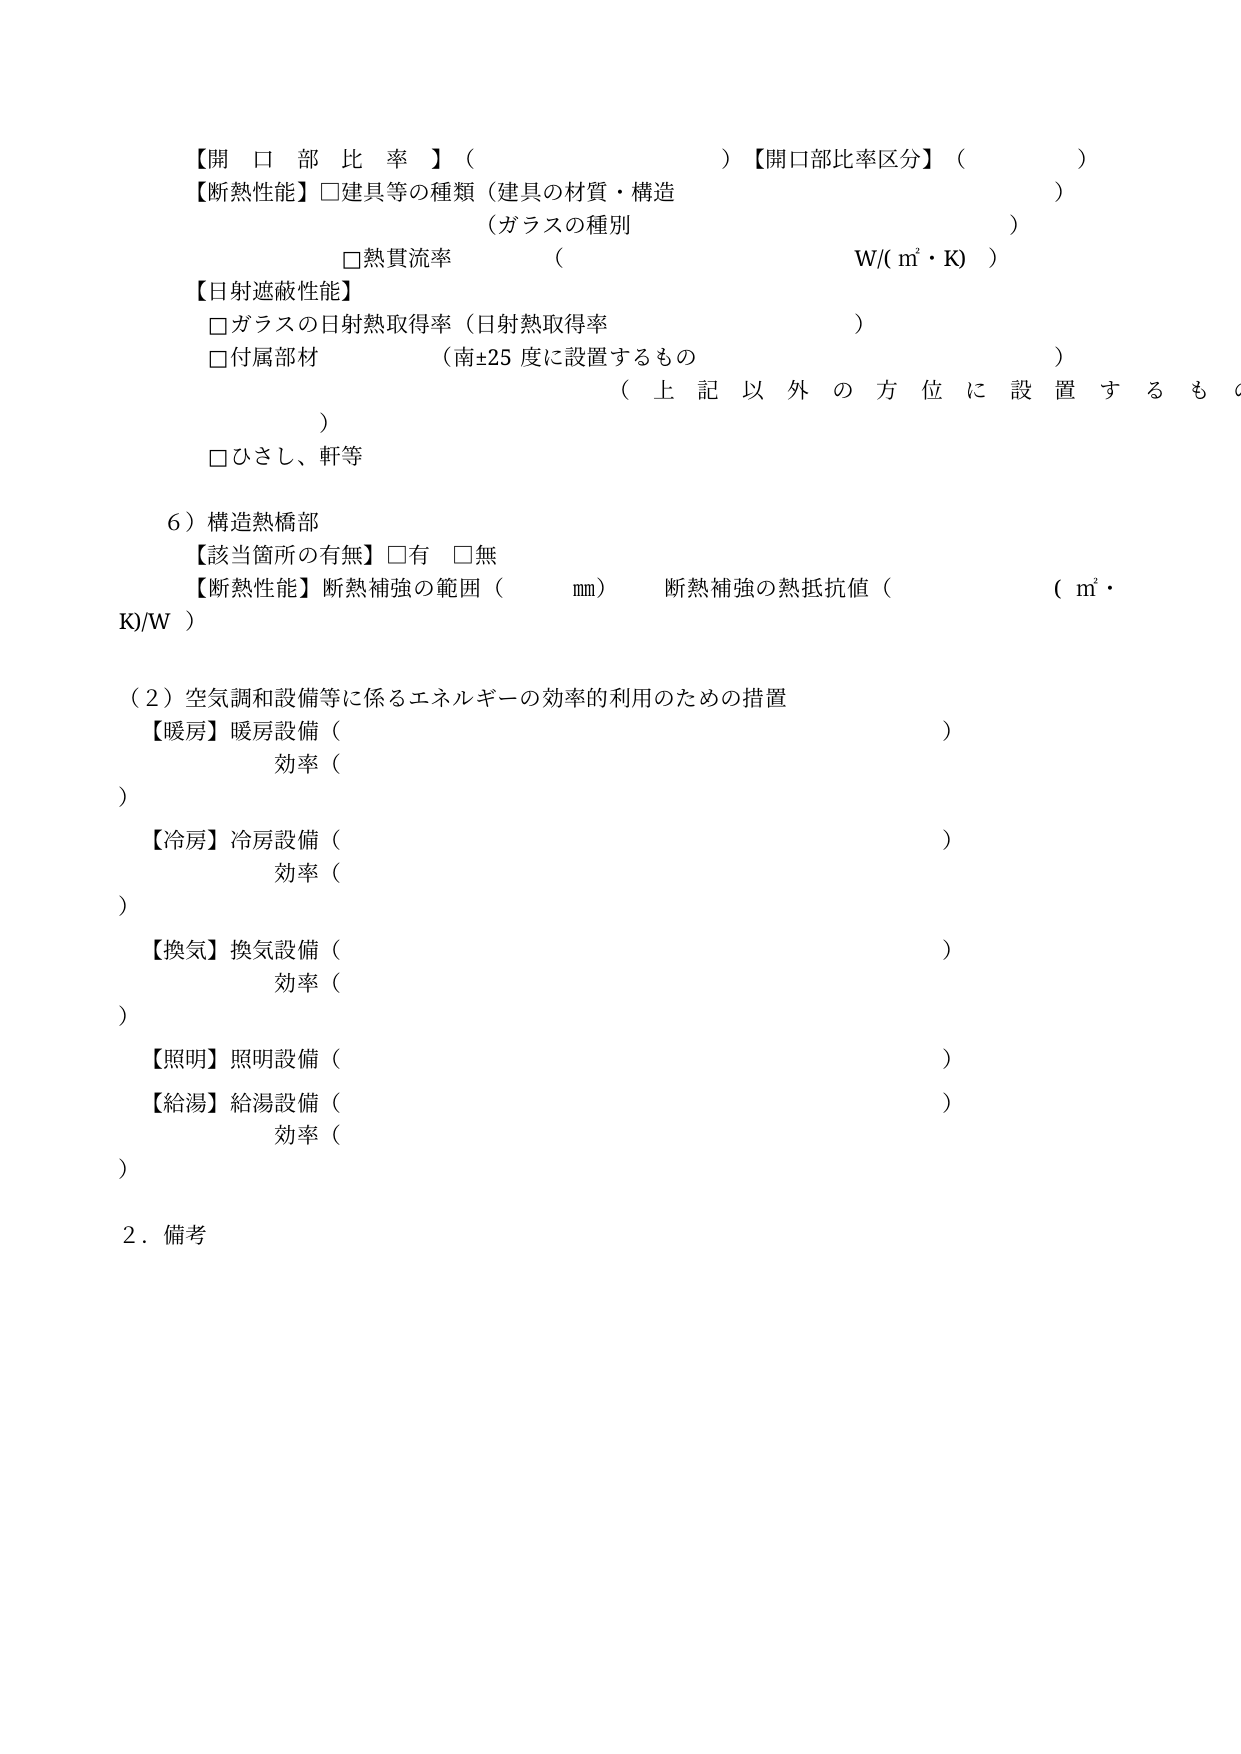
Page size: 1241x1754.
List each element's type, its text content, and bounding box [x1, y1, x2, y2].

text 効率（ ） [118, 1118, 1122, 1184]
text □熱貫流率 （ W/(㎡・K)） [319, 240, 1122, 273]
text 効率（ ） [118, 746, 1122, 812]
text 【給湯】給湯設備（ ） [118, 1085, 1122, 1118]
text 【断熱性能】□建具等の種類（建具の材質・構造 ） [118, 174, 1122, 207]
text 【日射遮蔽性能】 [118, 273, 1122, 306]
text （上記以外の方位に設置するもの ） [202, 372, 1122, 438]
text □付属部材 （南±25度に設置するもの ） [201, 339, 1122, 372]
text 【照明】照明設備（ ） [118, 1042, 1122, 1074]
text 【該当箇所の有無】□有 □無 [118, 538, 1122, 571]
text （ガラスの種別 ） [118, 207, 1122, 240]
text 【断熱性能】断熱補強の範囲（ ㎜） 断熱補強の熱抵抗値（ (㎡・K)/W） [118, 571, 1122, 637]
text □ひさし、軒等 [201, 438, 1122, 472]
text ６）構造熱橋部 [118, 504, 1122, 538]
text 【冷房】冷房設備（ ） [118, 823, 1122, 856]
text 効率（ ） [118, 856, 1122, 922]
text □ガラスの日射熱取得率（日射熱取得率 ） [201, 306, 1122, 339]
text ２．備考 [118, 1217, 1122, 1250]
text 【換気】換気設備（ ） [118, 932, 1122, 965]
text 【暖房】暖房設備（ ） [118, 713, 1122, 746]
text 【開口部比率】（ ）【開口部比率区分】（ ） [118, 141, 1122, 174]
text 効率（ ） [118, 965, 1122, 1031]
text （２）空気調和設備等に係るエネルギーの効率的利用のための措置 [118, 680, 1122, 713]
